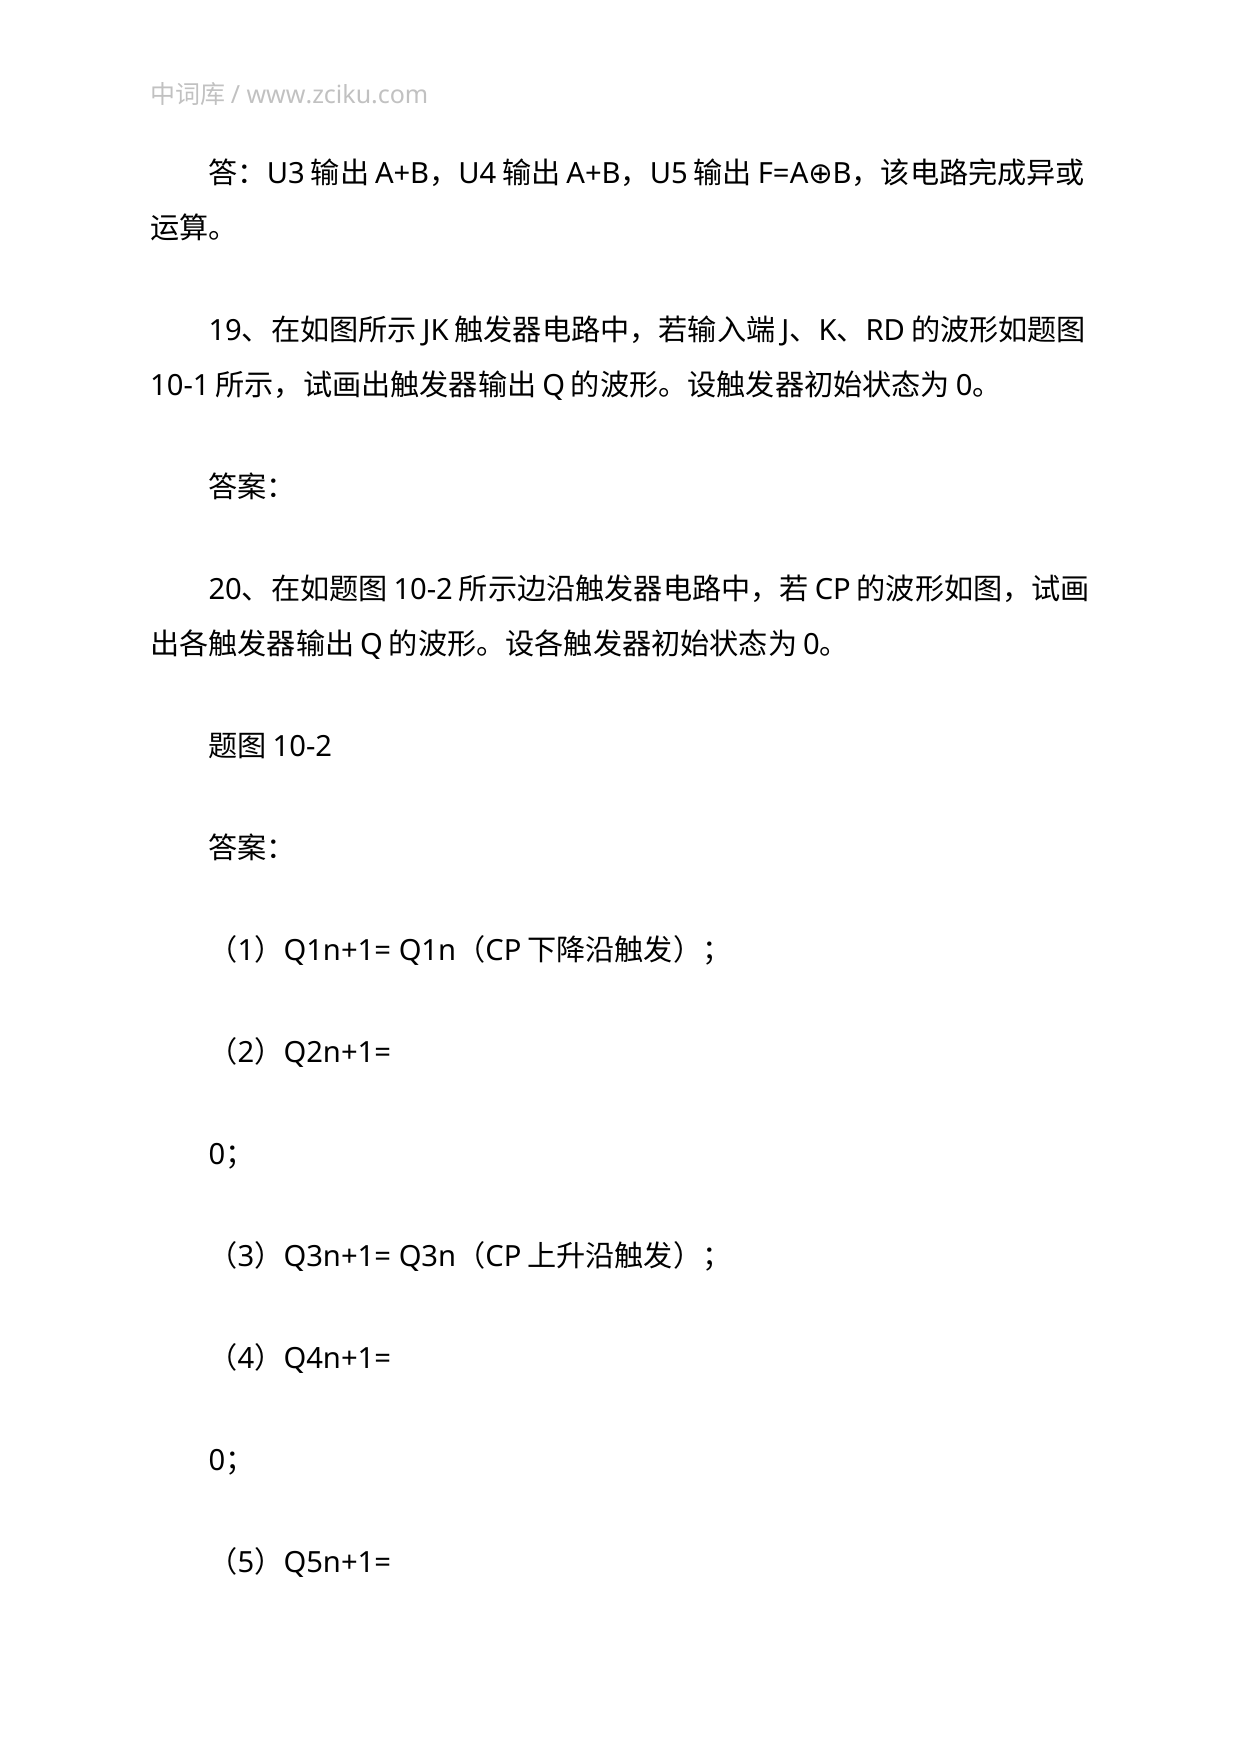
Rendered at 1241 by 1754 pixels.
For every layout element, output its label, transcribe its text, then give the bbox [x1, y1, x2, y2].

text 题图10-2 [150, 722, 1090, 765]
text （5）Q5n+1= [150, 1538, 1090, 1581]
text （4）Q4n+1= [150, 1334, 1090, 1377]
text 答：U3输出A+B，U4输出A+B，U5输出F=A⊕B，该电路完成异或运算。 [150, 150, 1090, 247]
text （2）Q2n+1= [150, 1028, 1090, 1071]
text 答案： [150, 464, 1090, 506]
text 20、在如题图10-2所示边沿触发器电路中，若CP的波形如图，试画出各触发器输出Q的波形。设各触发器初始状态为0。 [150, 566, 1090, 663]
text 0； [150, 1130, 1090, 1173]
text 答案： [150, 824, 1090, 867]
text 19、在如图所示JK触发器电路中，若输入端J、K、RD的波形如题图10-1所示，试画出触发器输出Q的波形。设触发器初始状态为0。 [150, 307, 1090, 404]
text （1）Q1n+1= Q1n（CP下降沿触发）； [150, 926, 1090, 969]
text 0； [150, 1436, 1090, 1478]
text （3）Q3n+1= Q3n（CP上升沿触发）； [150, 1232, 1090, 1274]
